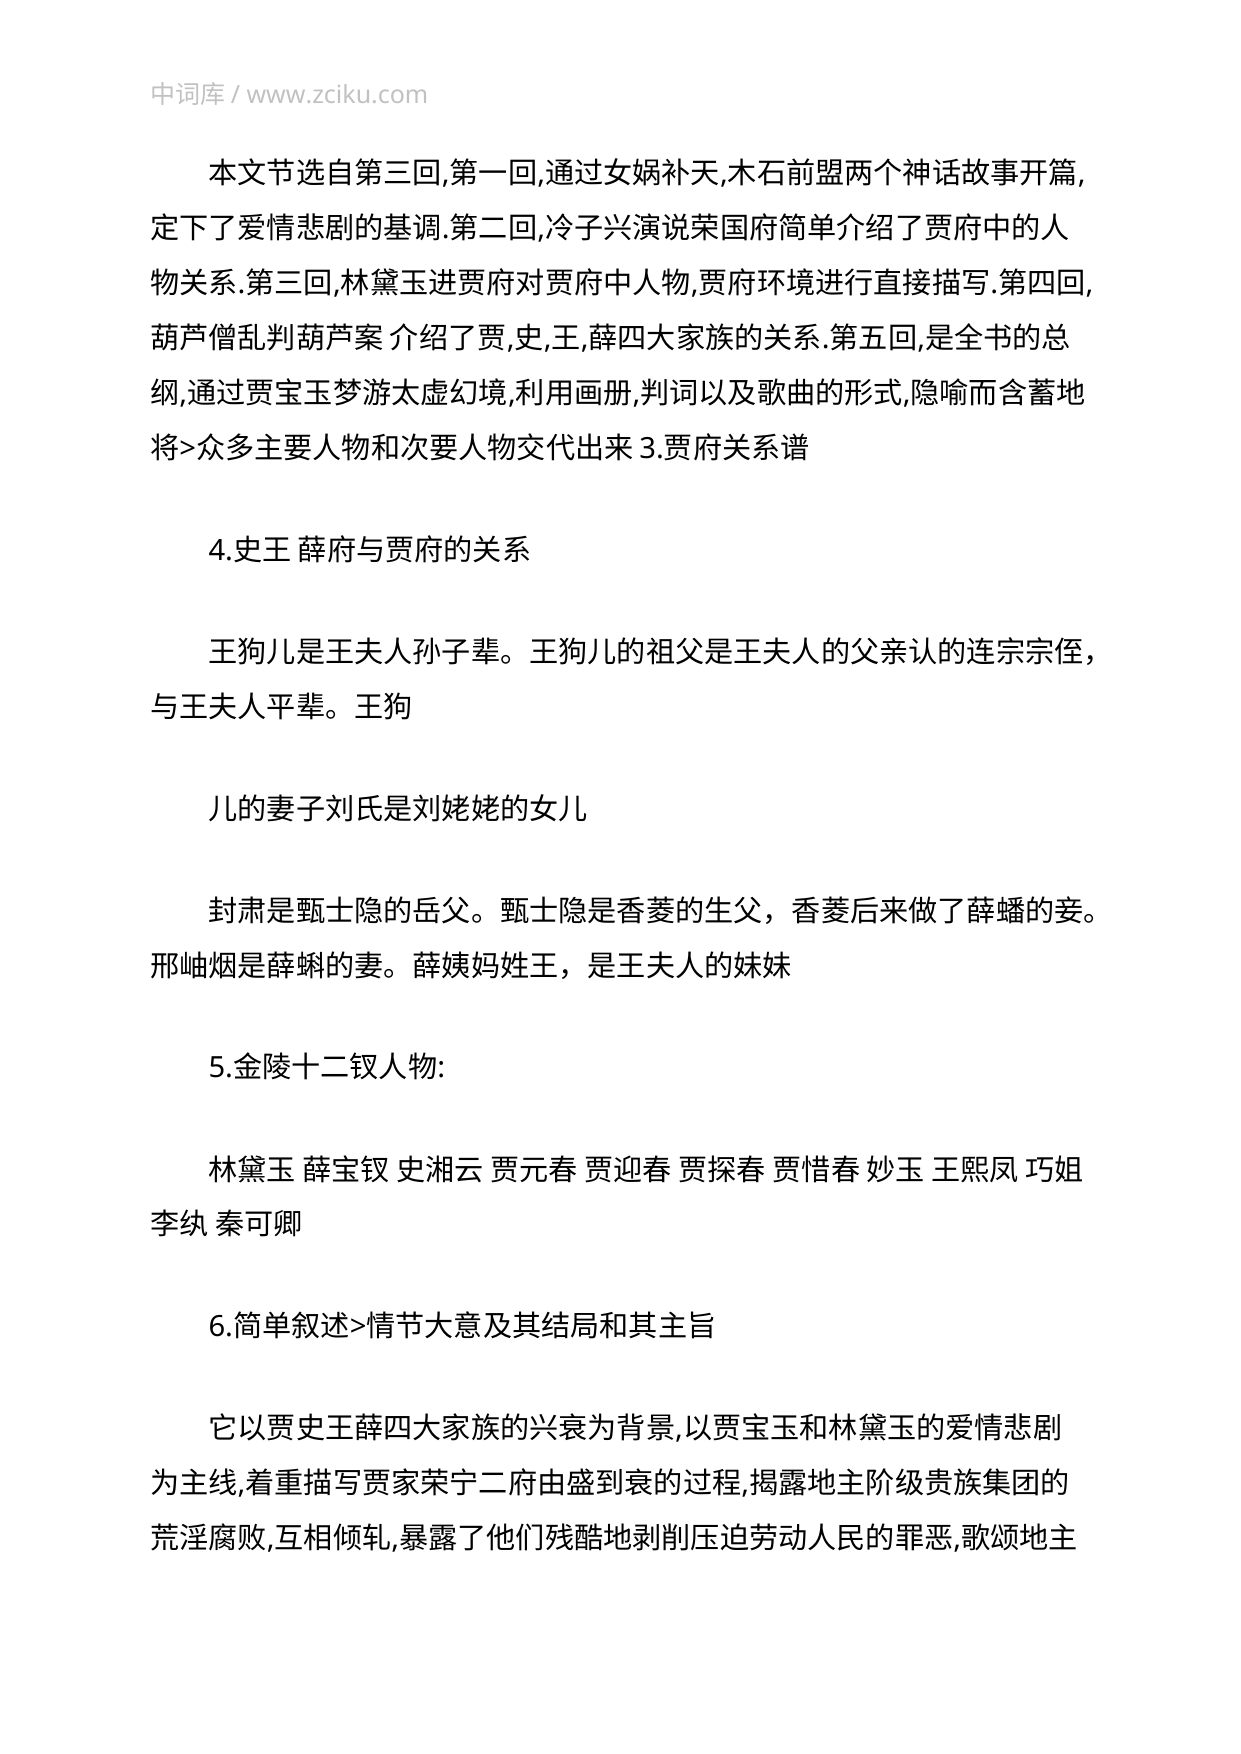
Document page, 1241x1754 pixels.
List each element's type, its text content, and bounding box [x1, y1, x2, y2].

text 5.金陵十二钗人物: [150, 1044, 1090, 1086]
text 6.简单叙述>情节大意及其结局和其主旨 [150, 1303, 1090, 1345]
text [150, 1405, 1090, 1557]
text 4.史王 薛府与贾府的关系 [150, 527, 1090, 569]
text 儿的妻子刘氏是刘姥姥的女儿 [150, 786, 1090, 828]
text 封肃是甄士隐的岳父。甄士隐是香菱的生父，香菱后来做了薛蟠的妾。邢岫烟是薛蝌的妻。薛姨妈姓王，是王夫人的妹妹 [150, 887, 1090, 984]
text 王狗儿是王夫人孙子辈。王狗儿的祖父是王夫人的父亲认的连宗宗侄，与王夫人平辈。王狗 [150, 629, 1090, 726]
text 林黛玉 薛宝钗 史湘云 贾元春 贾迎春 贾探春 贾惜春 妙玉 王熙凤 巧姐 李纨 秦可卿 [150, 1146, 1090, 1243]
text 本文节选自第三回,第一回,通过女娲补天,木石前盟两个神话故事开篇,定下了爱情悲剧的基调.第二回,冷子兴演说荣国府简单介绍了贾府中的人物关系.第三回,林黛玉进贾府对贾府中人物,贾府环境进行直接描写.第四回,葫芦僧乱判葫芦案 介绍了贾,史,王,薛四大家族的关系.第五回,是全书的总纲,通过贾宝玉梦游太虚幻境,利用画册,判词以及歌曲的形式,隐喻而含蓄地将>众多主要人物和次要人物交代出来3.贾府关系谱 [150, 150, 1090, 467]
